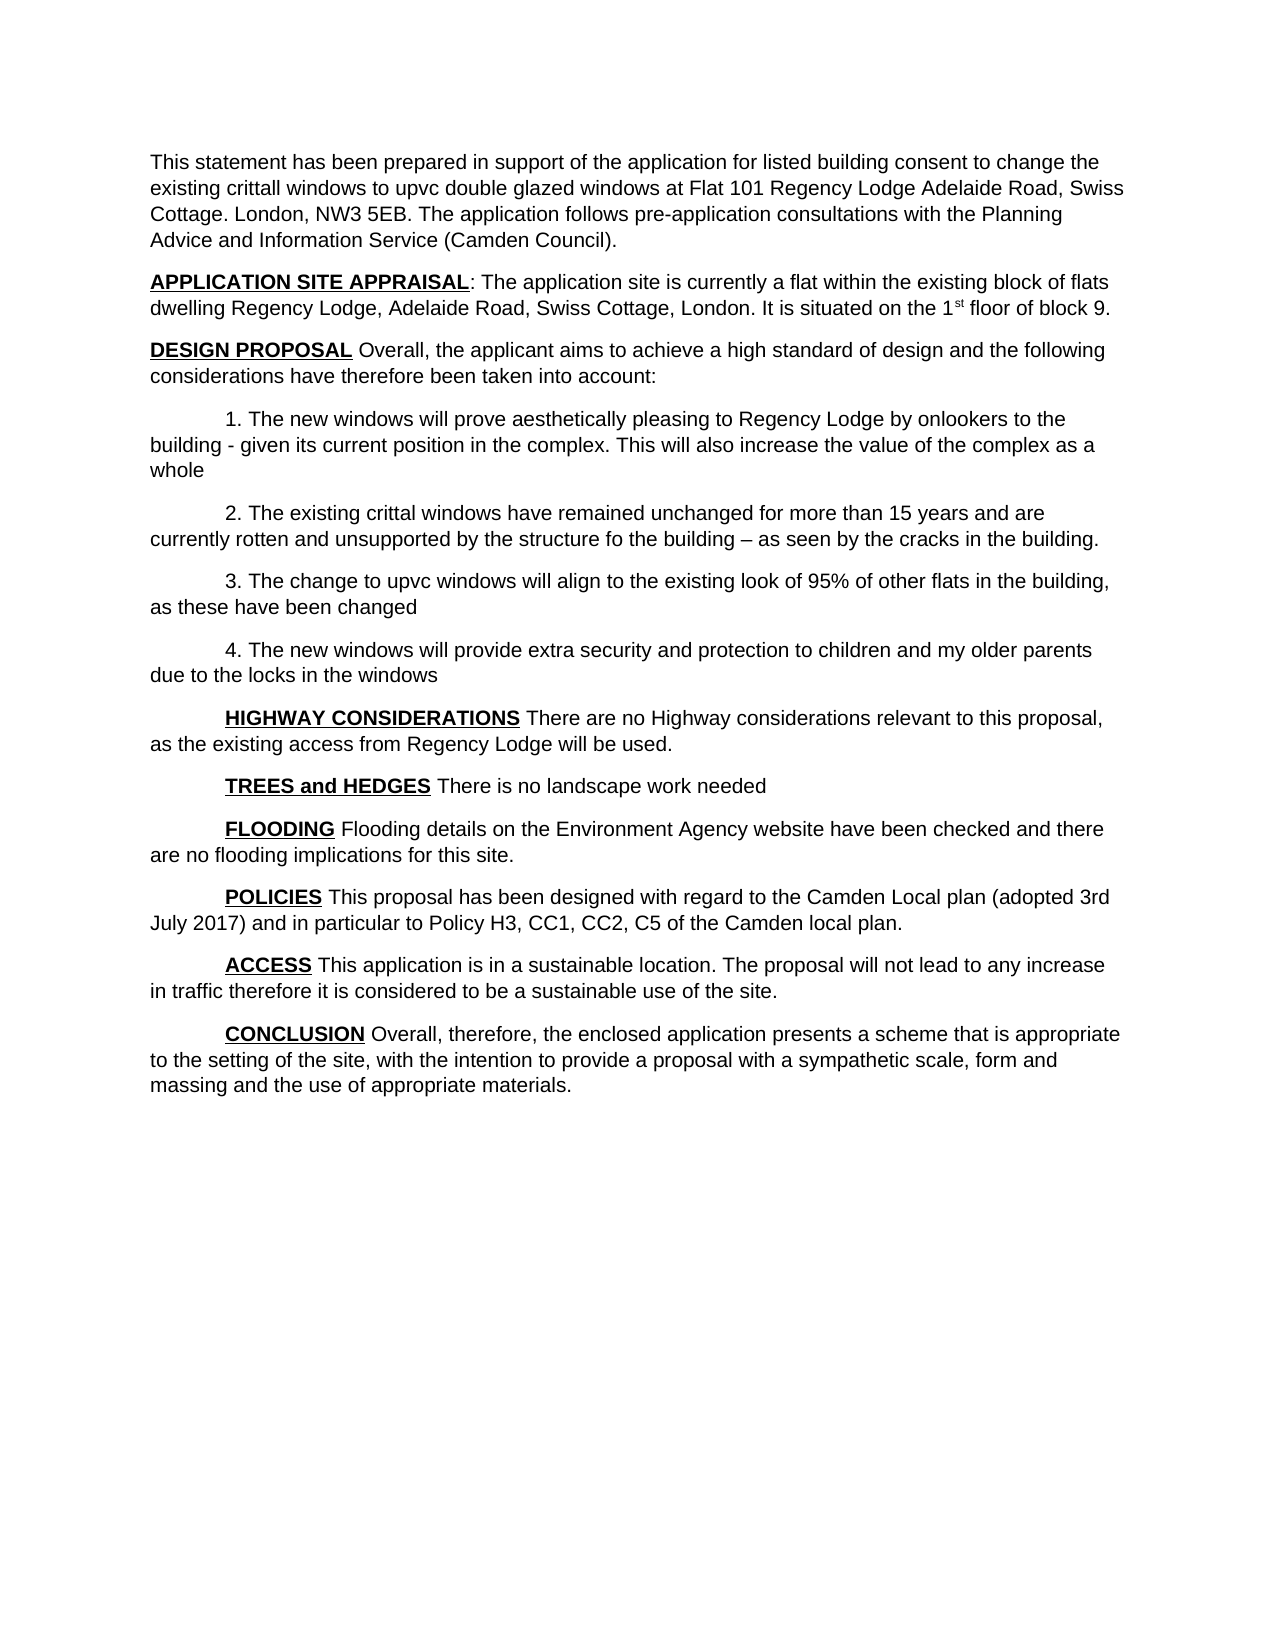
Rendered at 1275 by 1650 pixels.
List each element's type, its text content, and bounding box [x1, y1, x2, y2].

text POLICIES This proposal has been designed with regard to the Camden Local plan (adopted 3rd July 2017) and in particular to Policy H3, CC1, CC2, C5 of the Camden local plan. [150, 885, 1125, 935]
text 1. The new windows will prove aesthetically pleasing to Regency Lodge by onlookers to the building - given its current position in the complex. This will also increase the value of the complex as a whole [150, 407, 1125, 482]
text 4. The new windows will provide extra security and protection to children and my older parents due to the locks in the windows [150, 637, 1125, 687]
text APPLICATION SITE APPRAISAL: The application site is currently a flat within the existing block of flats dwelling Regency Lodge, Adelaide Road, Swiss Cottage, London. It is situated on the 1st floor of block 9. [150, 270, 1125, 320]
text 2. The existing crittal windows have remained unchanged for more than 15 years and are currently rotten and unsupported by the structure fo the building – as seen by the cracks in the building. [150, 501, 1125, 551]
text 3. The change to upvc windows will align to the existing look of 95% of other flats in the building, as these have been changed [150, 569, 1125, 619]
text ACCESS This application is in a sustainable location. The proposal will not lead to any increase in traffic therefore it is considered to be a sustainable use of the site. [150, 953, 1125, 1003]
text HIGHWAY CONSIDERATIONS There are no Highway considerations relevant to this proposal, as the existing access from Regency Lodge will be used. [150, 706, 1125, 756]
text CONCLUSION Overall, therefore, the enclosed application presents a scheme that is appropriate to the setting of the site, with the intention to provide a proposal with a sympathetic scale, form and massing and the use of appropriate materials. [150, 1022, 1125, 1097]
text TREES and HEDGES There is no landscape work needed [150, 774, 1125, 798]
text DESIGN PROPOSAL Overall, the applicant aims to achieve a high standard of design and the following considerations have therefore been taken into account: [150, 338, 1125, 388]
text FLOODING Flooding details on the Environment Agency website have been checked and there are no flooding implications for this site. [150, 817, 1125, 866]
text This statement has been prepared in support of the application for listed building consent to change the existing crittall windows to upvc double glazed windows at Flat 101 Regency Lodge Adelaide Road, Swiss Cottage. London, NW3 5EB. The application follows pre-application consultations with the Planning Advice and Information Service (Camden Council). [150, 150, 1125, 251]
